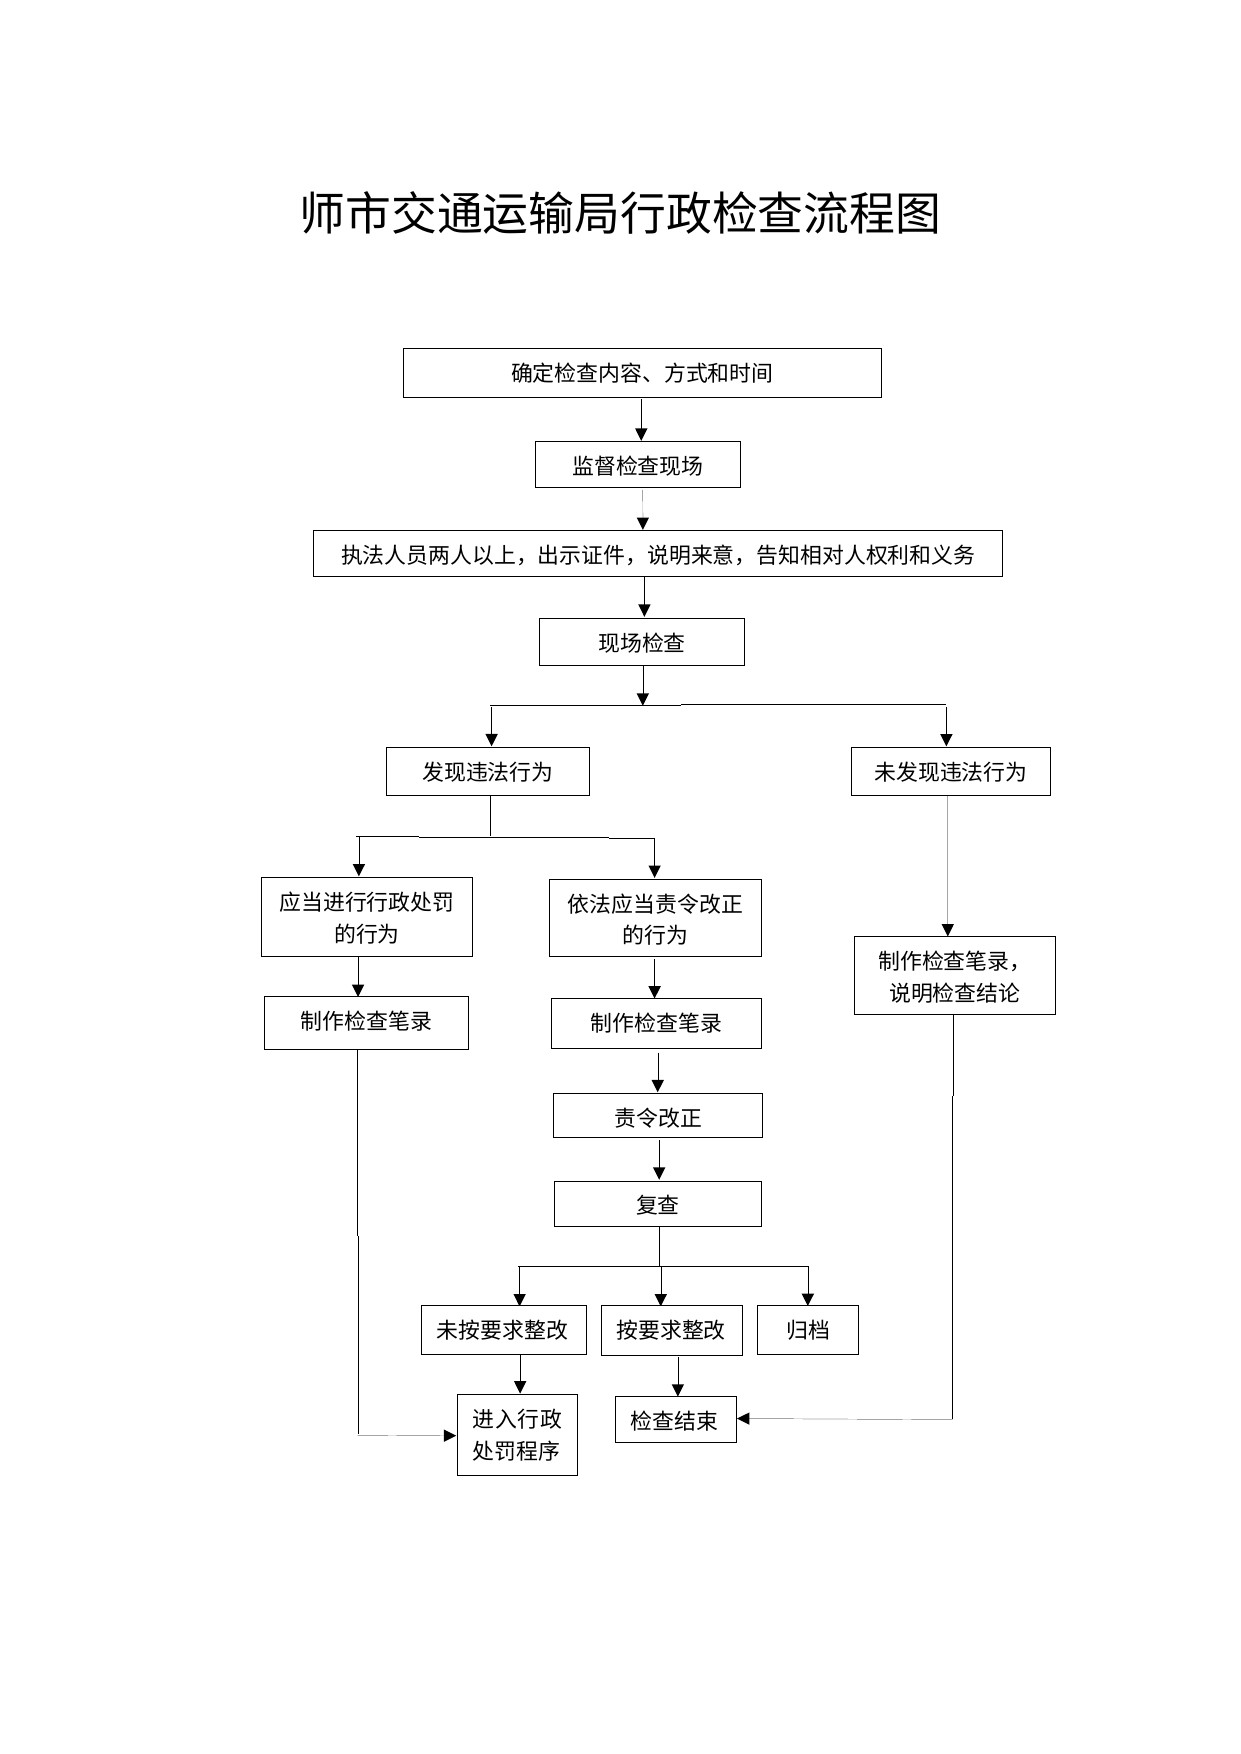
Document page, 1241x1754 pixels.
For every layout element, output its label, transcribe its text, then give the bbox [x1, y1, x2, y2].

text 师市交通运输局行政检查流程图 [187, 162, 1053, 259]
